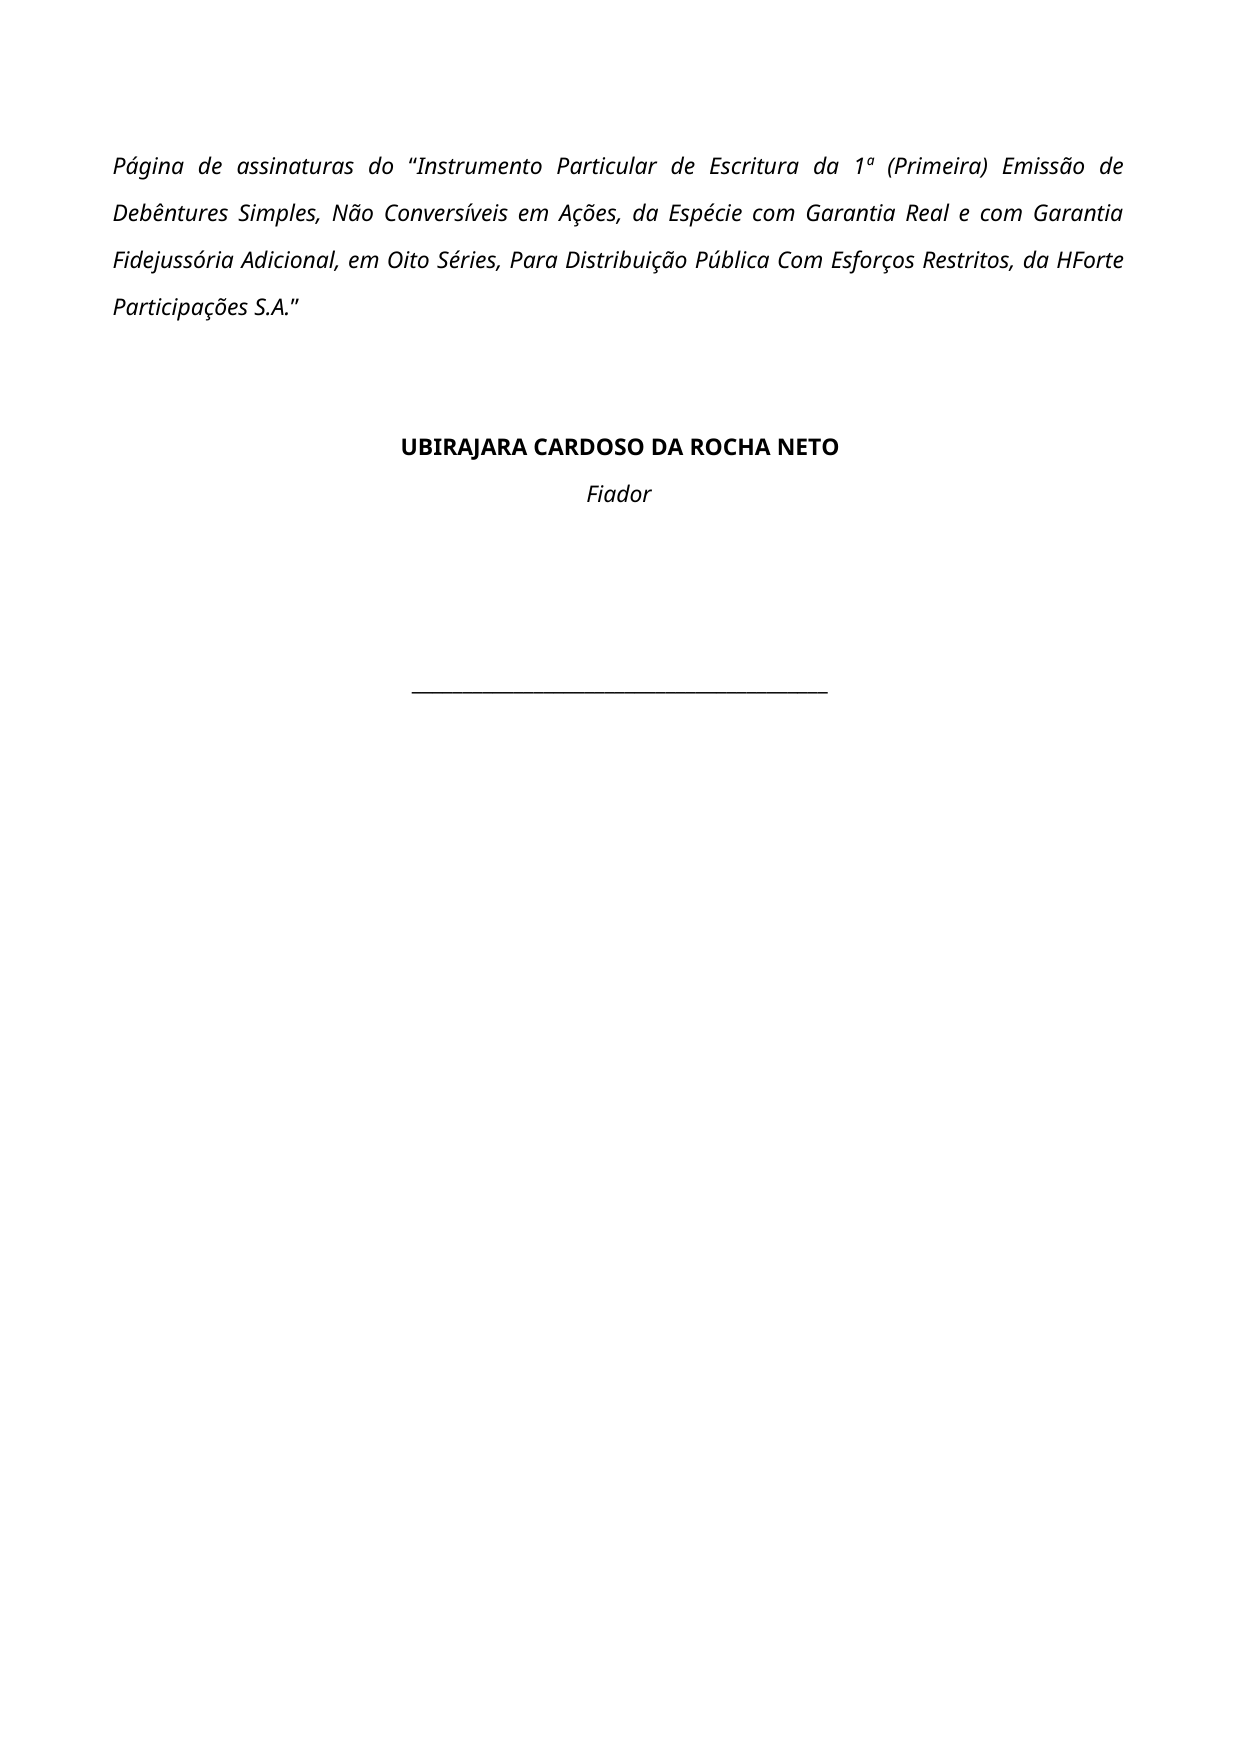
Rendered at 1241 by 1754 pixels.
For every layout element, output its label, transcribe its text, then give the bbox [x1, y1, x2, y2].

text UBIRAJARA CARDOSO DA ROCHA NETO [112, 431, 1128, 462]
text Fiador [112, 478, 1128, 509]
text Página de assinaturas do “Instrumento Particular de Escritura da 1ª (Primeira) Emissão de Debêntures Simples, Não Conversíveis em Ações, da Espécie com Garantia Real e com Garantia Fidejussória Adicional, em Oito Séries, Para Distribuição Pública Com Esforços Restritos, da HForte Participações S.A.” [112, 150, 1128, 322]
text _________________________________________ [112, 666, 1128, 697]
